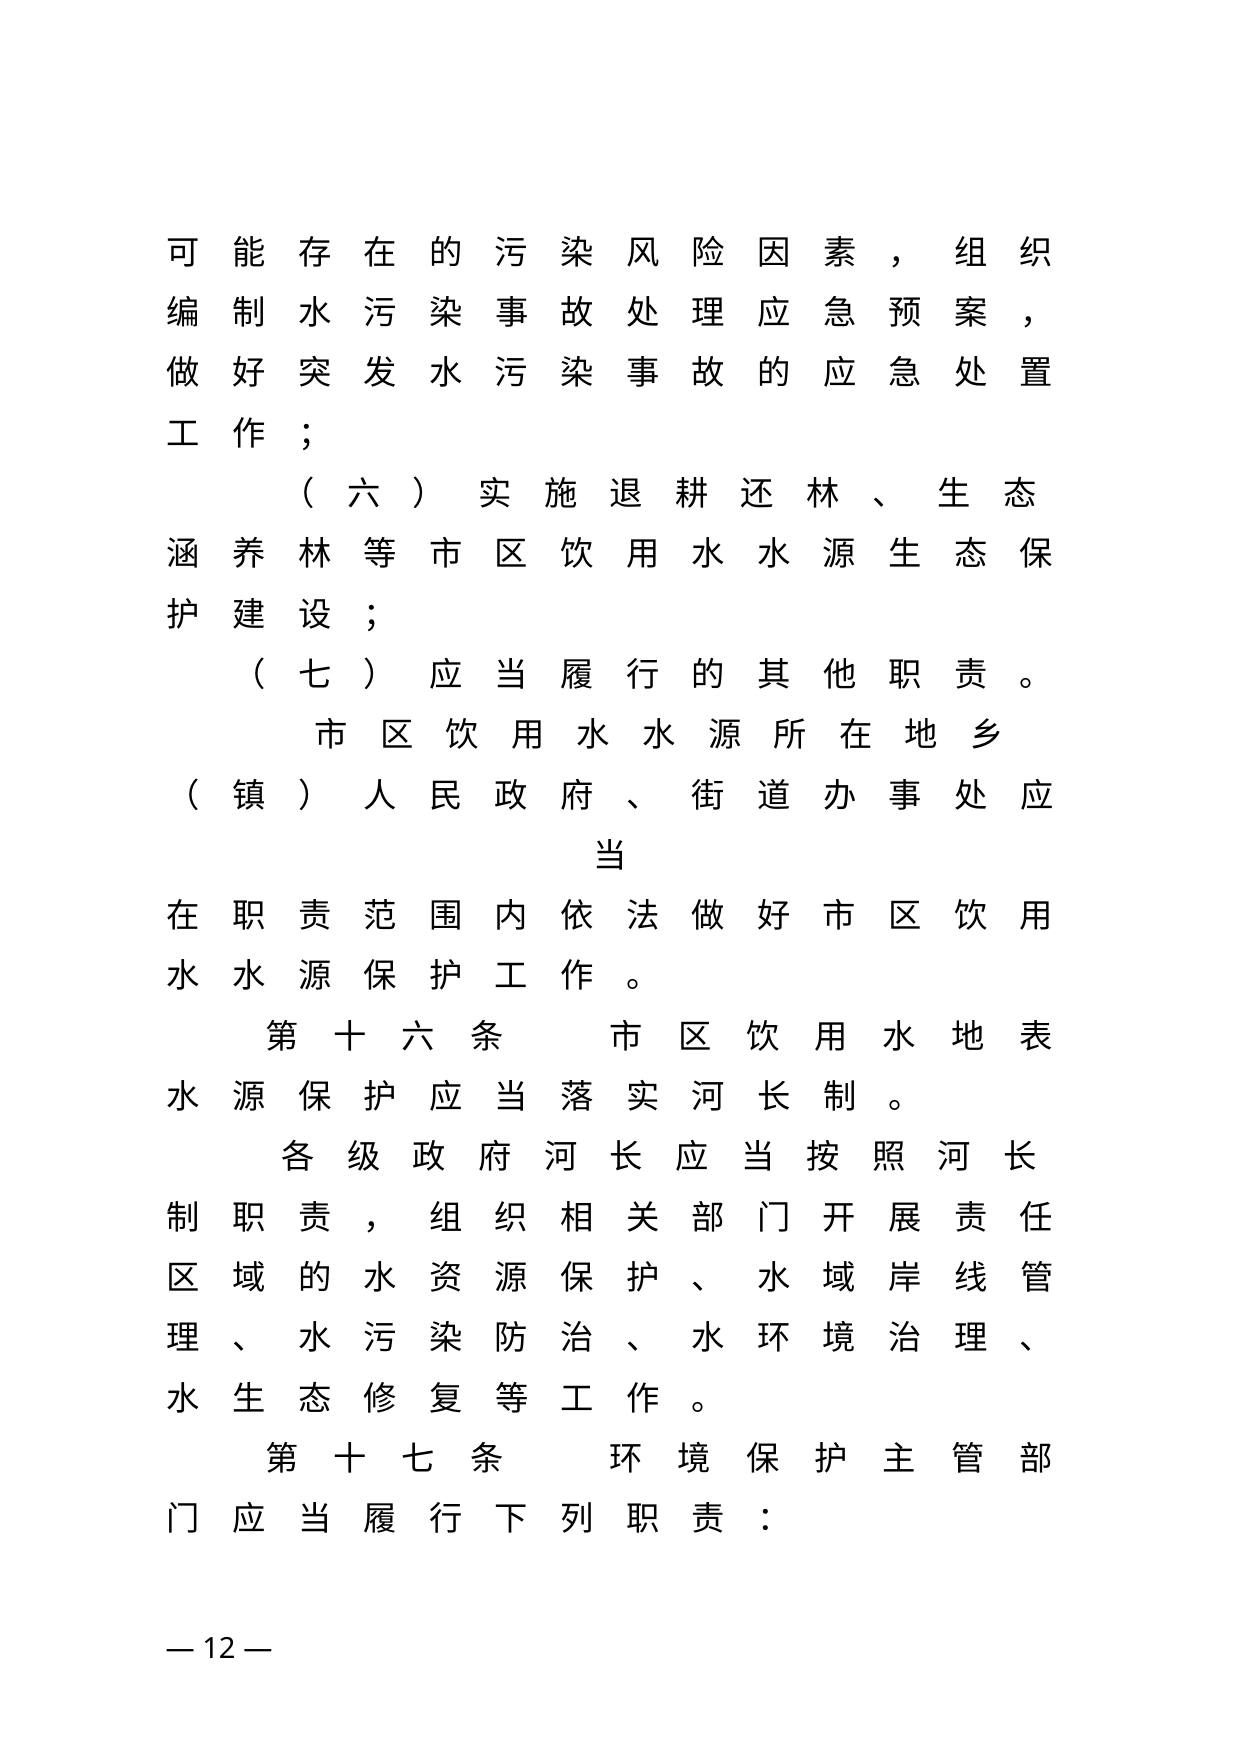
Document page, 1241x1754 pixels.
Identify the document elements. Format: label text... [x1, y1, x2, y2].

text 护建设； [167, 581, 1085, 642]
text 水生态修复等工作。 [167, 1365, 1085, 1426]
text 做好突发水污染事故的应急处置工作； [167, 340, 1085, 461]
text 第十七条 环境保护主管部门应当履行下列职责： [167, 1426, 1085, 1546]
text 第十六条 市区饮用水地表水源保护应当落实河长制。 [167, 1003, 1085, 1124]
text 各级政府河长应当按照河长制职责，组织相关部门开展责任区域的水资源保护、水域岸线管理、水污染防治、水环境治理、 [167, 1124, 1085, 1365]
text 在职责范围内依法做好市区饮用水水源保护工作。 [167, 883, 1085, 1003]
text 市区饮用水水源所在地乡（镇）人民政府、街道办事处应当 [167, 702, 1085, 883]
text （六）实施退耕还林、生态涵养林等市区饮用水水源生态保 [167, 461, 1085, 581]
text （七）应当履行的其他职责。 [167, 642, 1085, 702]
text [167, 219, 1085, 340]
